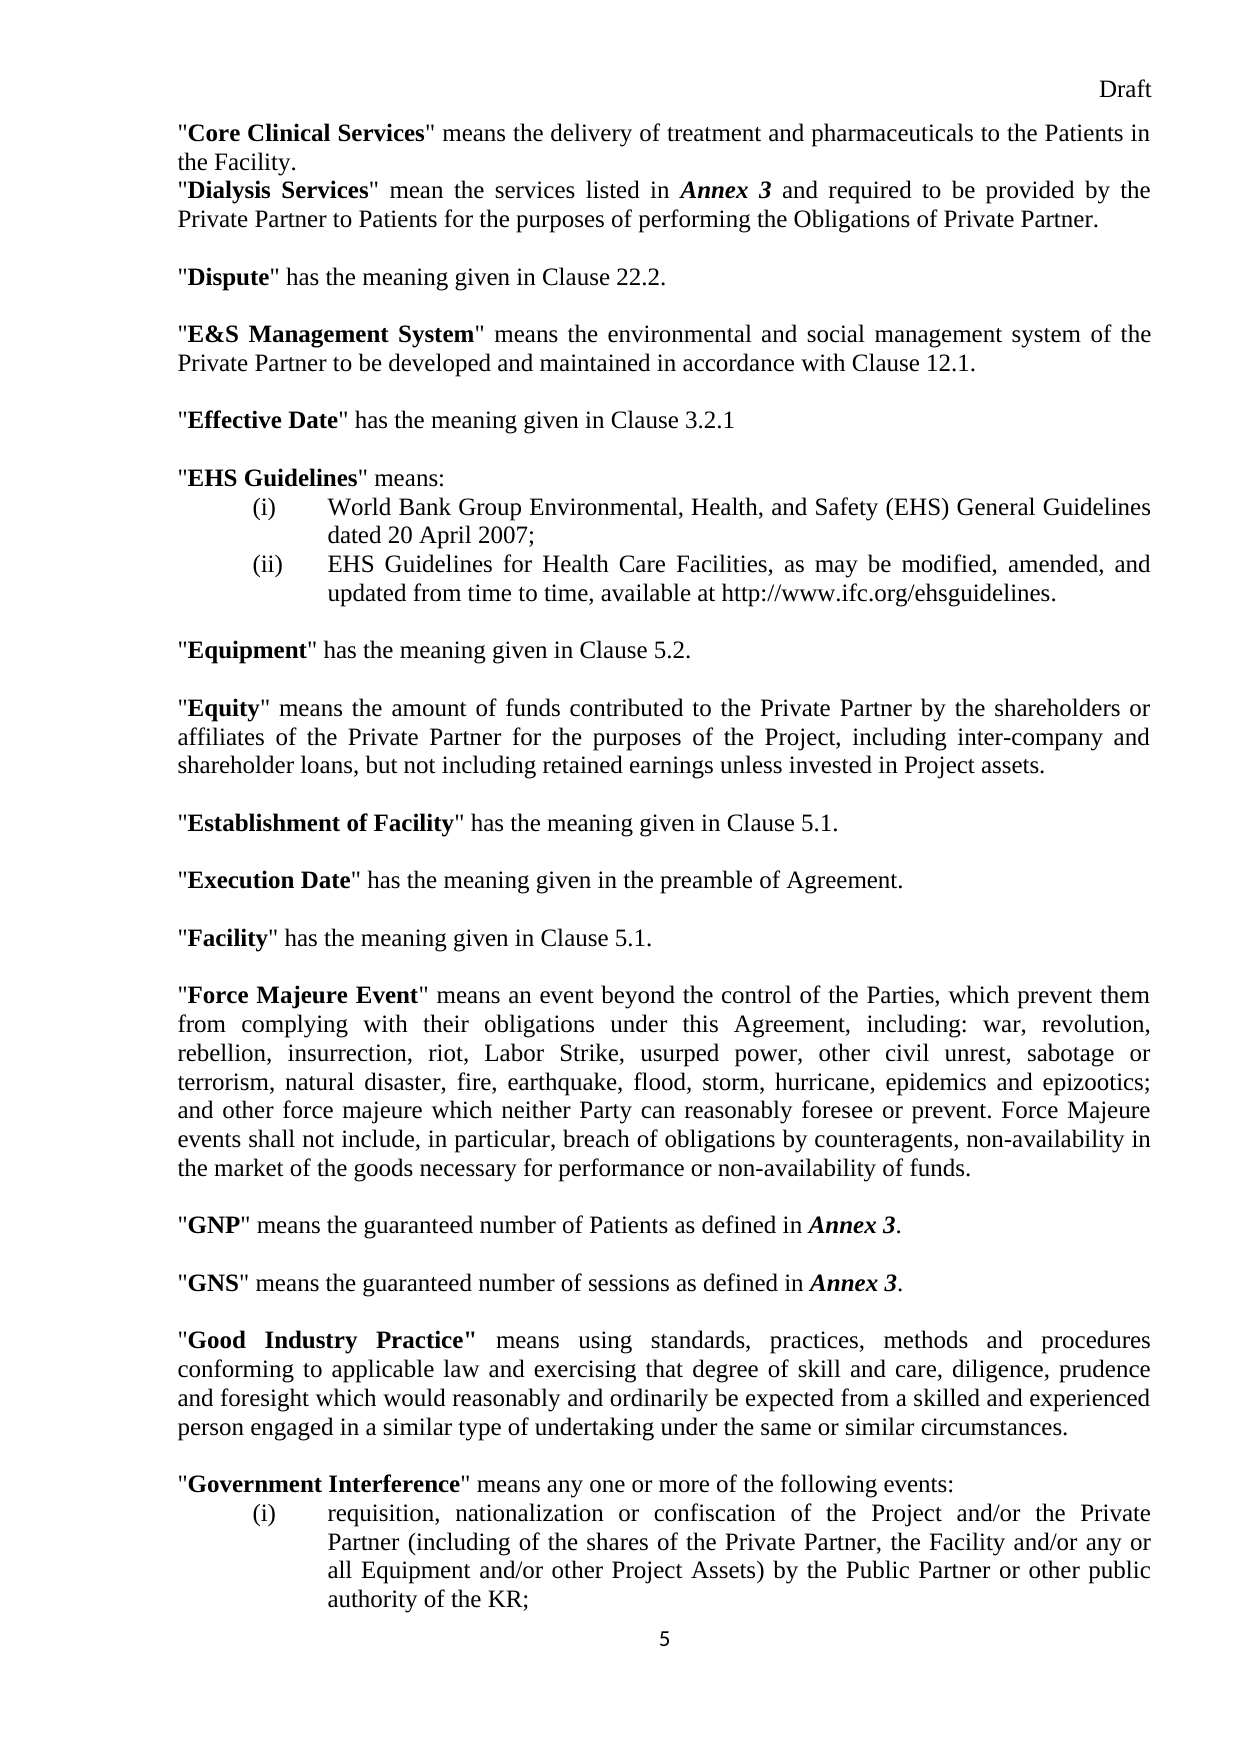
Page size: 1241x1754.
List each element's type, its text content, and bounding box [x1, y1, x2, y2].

list requisition, nationalization or confiscation of the Project and/or the Private Partner (including of the shares of the Private Partner, the Facility and/or any or all Equipment and/or other Project Assets) by the Public Partner or other public authority of the KR; [252, 1498, 1152, 1613]
text "GNS" means the guaranteed number of sessions as defined in Annex 3. [177, 1268, 1152, 1297]
text "Dispute" has the meaning given in Clause 22.2. [177, 262, 1152, 291]
text "Execution Date" has the meaning given in the preamble of Agreement. [177, 866, 1152, 894]
text "Force Majeure Event" means an event beyond the control of the Parties, which prevent them from complying with their obligations under this Agreement, including: war, revolution, rebellion, insurrection, riot, Labor Strike, usurped power, other civil unrest, sabotage or terrorism, natural disaster, fire, earthquake, flood, storm, hurricane, epidemics and epizootics; and other force majeure which neither Party can reasonably foresee or prevent. Force Majeure events shall not include, in particular, breach of obligations by counteragents, non-availability in the market of the goods necessary for performance or non-availability of funds. [177, 981, 1152, 1182]
text "Good Industry Practice" means using standards, practices, methods and procedures conforming to applicable law and exercising that degree of skill and care, diligence, prudence and foresight which would reasonably and ordinarily be expected from a skilled and experienced person engaged in a similar type of undertaking under the same or similar circumstances. [177, 1326, 1152, 1441]
text "Dialysis Services" mean the services listed in Annex 3 and required to be provided by the Private Partner to Patients for the purposes of performing the Obligations of Private Partner. [177, 176, 1152, 233]
list EHS Guidelines for Health Care Facilities, as may be modified, amended, and updated from time to time, available at http://www.ifc.org/ehsguidelines. [252, 549, 1152, 607]
text "Equipment" has the meaning given in Clause 5.2. [177, 636, 1152, 664]
text "Effective Date" has the meaning given in Clause 3.2.1 [177, 406, 1152, 434]
text "E&S Management System" means the environmental and social management system of the Private Partner to be developed and maintained in accordance with Clause 12.1. [177, 319, 1152, 377]
list World Bank Group Environmental, Health, and Safety (EHS) General Guidelines dated 20 April 2007; [252, 492, 1152, 549]
text "EHS Guidelines" means: [177, 463, 1152, 492]
text "Core Clinical Services" means the delivery of treatment and pharmaceuticals to the Patients in the Facility. [177, 118, 1152, 176]
text "Government Interference" means any one or more of the following events: [177, 1469, 1152, 1498]
text "Establishment of Facility" has the meaning given in Clause 5.1. [177, 808, 1152, 837]
text "Facility" has the meaning given in Clause 5.1. [177, 923, 1152, 952]
text "Equity" means the amount of funds contributed to the Private Partner by the shareholders or affiliates of the Private Partner for the purposes of the Project, including inter-company and shareholder loans, but not including retained earnings unless invested in Project assets. [177, 693, 1152, 779]
text "GNP" means the guaranteed number of Patients as defined in Annex 3. [177, 1211, 1152, 1239]
